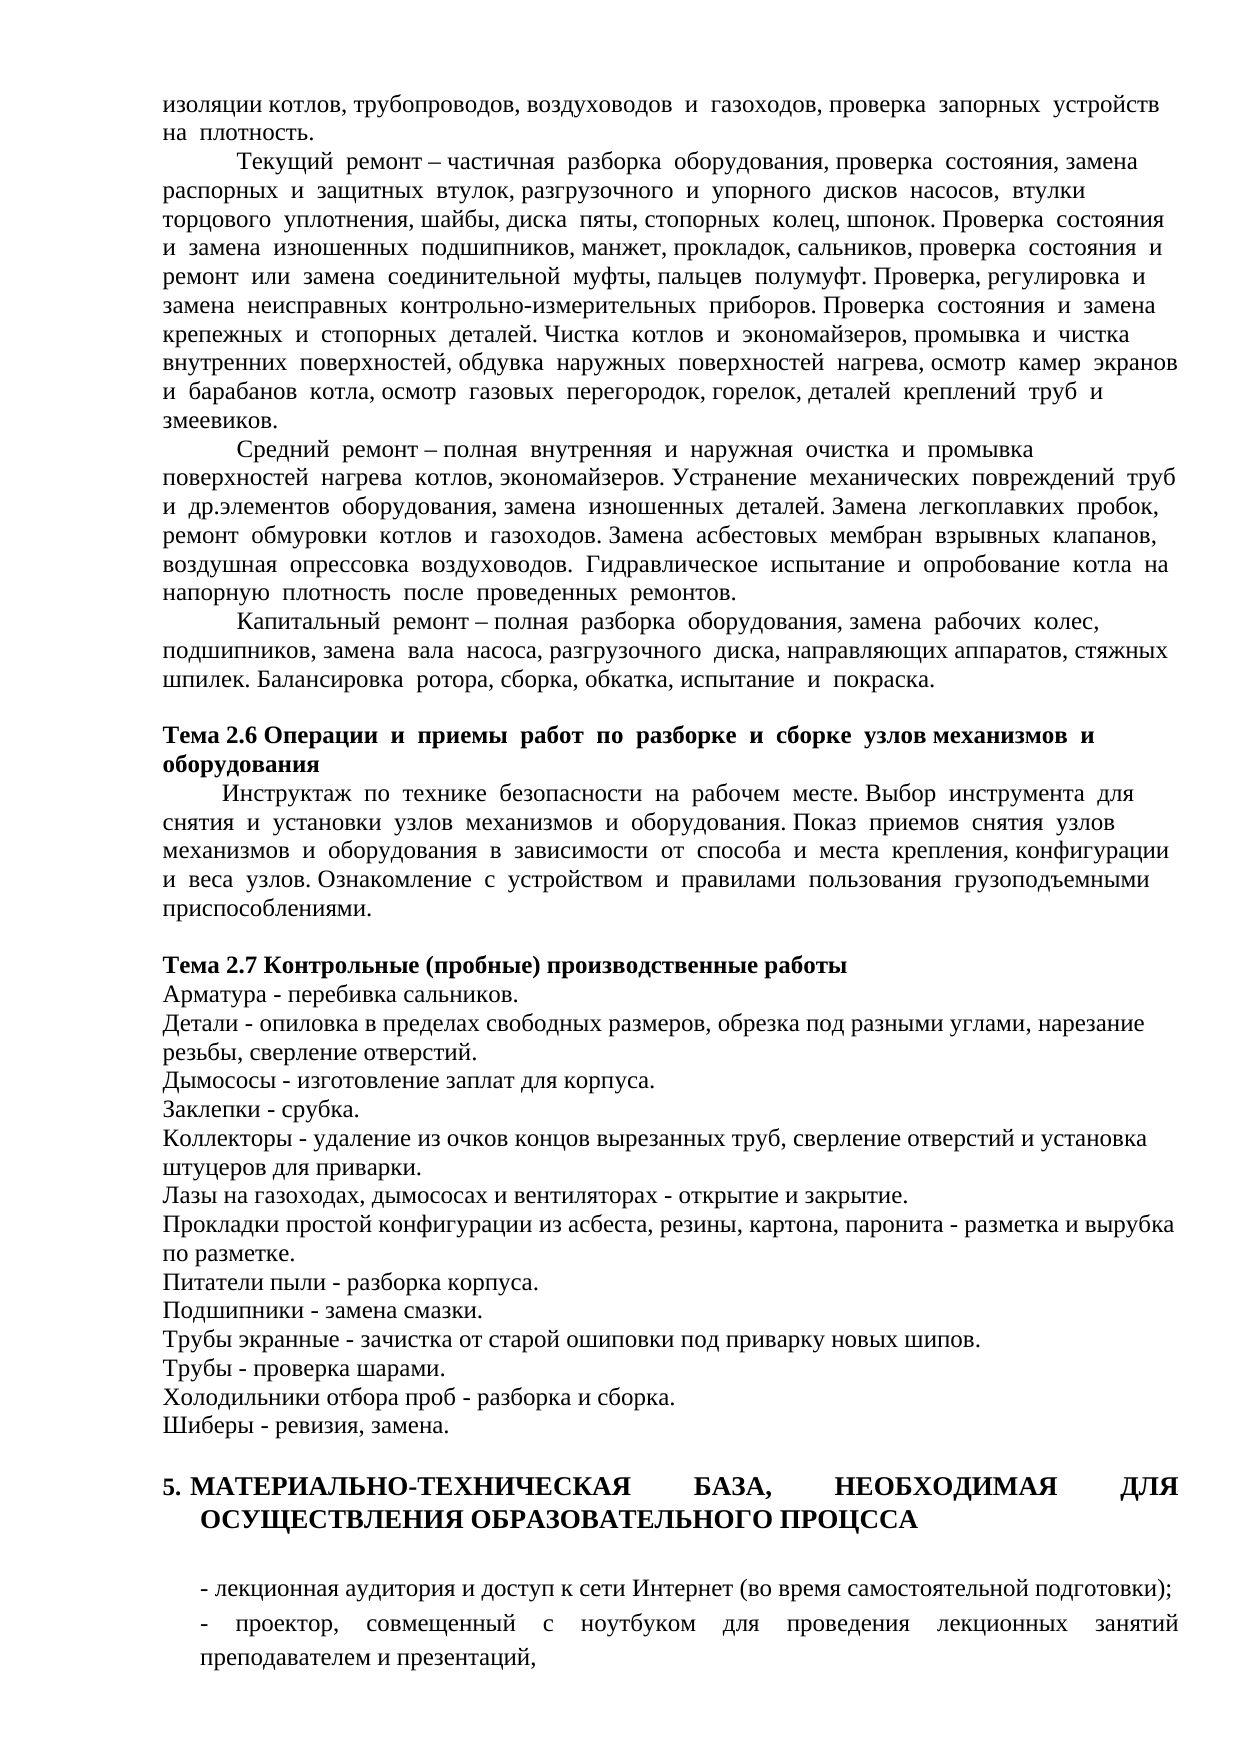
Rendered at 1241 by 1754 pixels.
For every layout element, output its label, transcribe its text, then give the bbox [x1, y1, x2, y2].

list МАТЕРИАЛЬНО-ТЕХНИЧЕСКАЯ БАЗА, НЕОБХОДИМАЯ ДЛЯ ОСУЩЕСТВЛЕНИЯ ОБРАЗОВАТЕЛЬНОГО ПРОЦССА [162, 1468, 1179, 1536]
text Подшипники - замена смазки. [162, 1295, 1181, 1324]
text Питатели пыли - разборка корпуса. [162, 1267, 1181, 1295]
text Детали - опиловка в пределах свободных размеров, обрезка под разными углами, нарезание резьбы, сверление отверстий. [162, 1008, 1181, 1065]
text Арматура - перебивка сальников. [162, 979, 1181, 1008]
text Тема 2.6 Операции и приемы работ по разборке и сборке узлов механизмов и оборудования [162, 720, 1181, 778]
text Тема 2.7 Контрольные (пробные) производственные работы [162, 950, 1181, 979]
text Заклепки - срубка. [162, 1094, 1181, 1123]
text Шиберы - ревизия, замена. [162, 1410, 1181, 1439]
text Средний ремонт – полная внутренняя и наружная очистка и промывка поверхностей нагрева котлов, экономайзеров. Устранение механических повреждений труб и др.элементов оборудования, замена изношенных деталей. Замена легкоплавких пробок, ремонт обмуровки котлов и газоходов. Замена асбестовых мембран взрывных клапанов, воздушная опрессовка воздуховодов. Гидравлическое испытание и опробование котла на напорную плотность после проведенных ремонтов. [162, 434, 1181, 606]
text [162, 89, 1181, 146]
text - лекционная аудитория и доступ к сети Интернет (во время самостоятельной подготовки); [200, 1570, 1179, 1604]
text Прокладки простой конфигурации из асбеста, резины, картона, паронита - разметка и вырубка по разметке. [162, 1209, 1181, 1267]
text Холодильники отбора проб - разборка и сборка. [162, 1382, 1181, 1410]
text Инструктаж по технике безопасности на рабочем месте. Выбор инструмента для снятия и установки узлов механизмов и оборудования. Показ приемов снятия узлов механизмов и оборудования в зависимости от способа и места крепления, конфигурации и веса узлов. Ознакомление с устройством и правилами пользования грузоподъемными приспособлениями. [162, 778, 1181, 922]
text Капитальный ремонт – полная разборка оборудования, замена рабочих колес, подшипников, замена вала насоса, разгрузочного диска, направляющих аппаратов, стяжных шпилек. Балансировка ротора, сборка, обкатка, испытание и покраска. [162, 606, 1181, 692]
text Трубы - проверка шарами. [162, 1353, 1181, 1382]
text Текущий ремонт – частичная разборка оборудования, проверка состояния, замена распорных и защитных втулок, разгрузочного и упорного дисков насосов, втулки торцового уплотнения, шайбы, диска пяты, стопорных колец, шпонок. Проверка состояния и замена изношенных подшипников, манжет, прокладок, сальников, проверка состояния и ремонт или замена соединительной муфты, пальцев полумуфт. Проверка, регулировка и замена неисправных контрольно-измерительных приборов. Проверка состояния и замена крепежных и стопорных деталей. Чистка котлов и экономайзеров, промывка и чистка внутренних поверхностей, обдувка наружных поверхностей нагрева, осмотр камер экранов и барабанов котла, осмотр газовых перегородок, горелок, деталей креплений труб и змеевиков. [162, 146, 1181, 434]
text Дымососы - изготовление заплат для корпуса. [162, 1065, 1181, 1094]
text - проектор, совмещенный с ноутбуком для проведения лекционных занятий преподавателем и презентаций, [200, 1604, 1179, 1672]
text Коллекторы - удаление из очков концов вырезанных труб, сверление отверстий и установка штуцеров для приварки. [162, 1123, 1181, 1180]
text Лазы на газоходах, дымососах и вентиляторах - открытие и закрытие. [162, 1180, 1181, 1209]
text Трубы экранные - зачистка от старой ошиповки под приварку новых шипов. [162, 1324, 1181, 1353]
